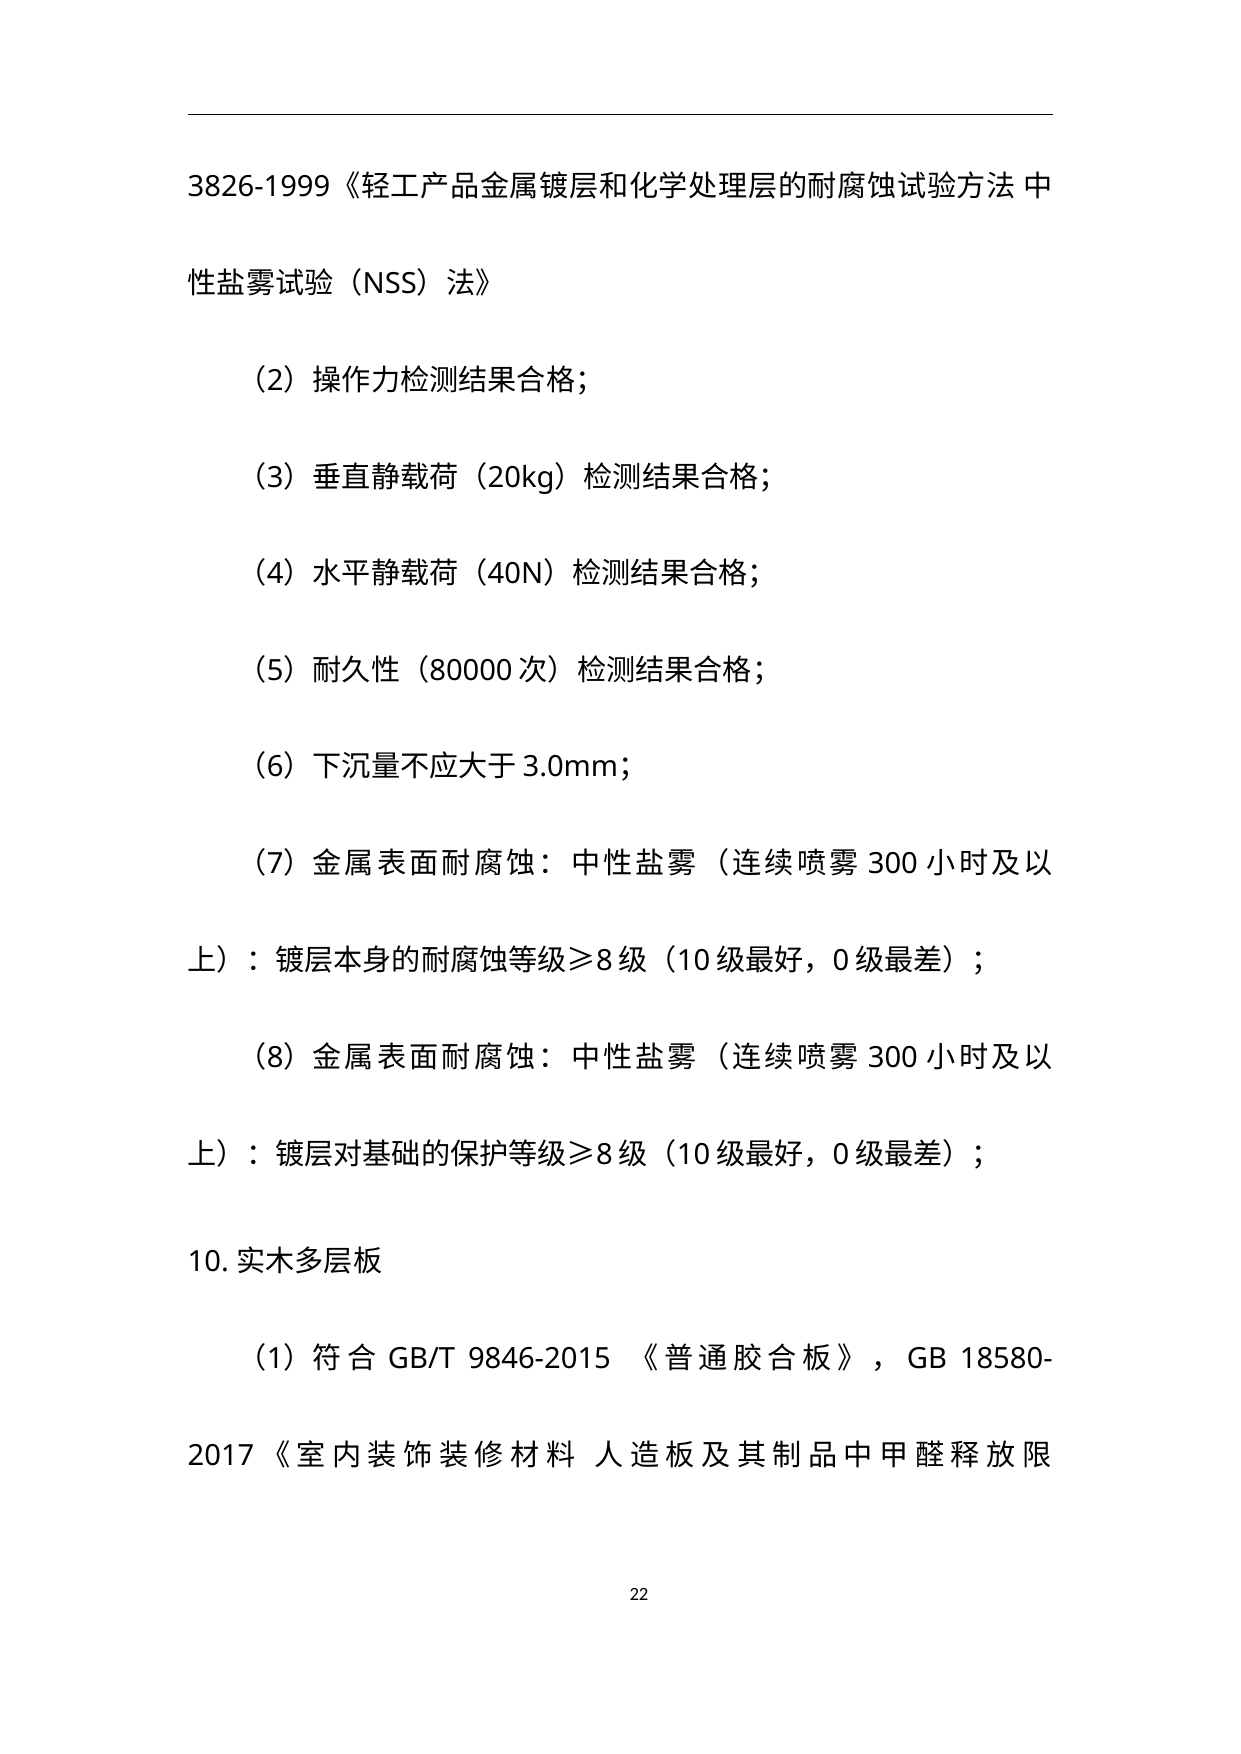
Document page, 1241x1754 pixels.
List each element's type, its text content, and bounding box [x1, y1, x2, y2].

list 耐久性（80000次）检测结果合格； [187, 635, 1053, 700]
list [187, 1323, 1053, 1486]
subtitle 实木多层板 [187, 1227, 1053, 1292]
list 金属表面耐腐蚀：中性盐雾（连续喷雾300小时及以上）：镀层本身的耐腐蚀等级≥8级（10级最好，0级最差）； [187, 828, 1053, 991]
list 水平静载荷（40N）检测结果合格； [187, 538, 1053, 603]
list 金属表面耐腐蚀：中性盐雾（连续喷雾300小时及以上）：镀层对基础的保护等级≥8级（10级最好，0级最差）； [187, 1022, 1053, 1185]
list 下沉量不应大于3.0mm； [187, 732, 1053, 797]
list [187, 151, 1053, 314]
list 操作力检测结果合格； [187, 345, 1053, 410]
list 垂直静载荷（20kg）检测结果合格； [187, 442, 1053, 507]
